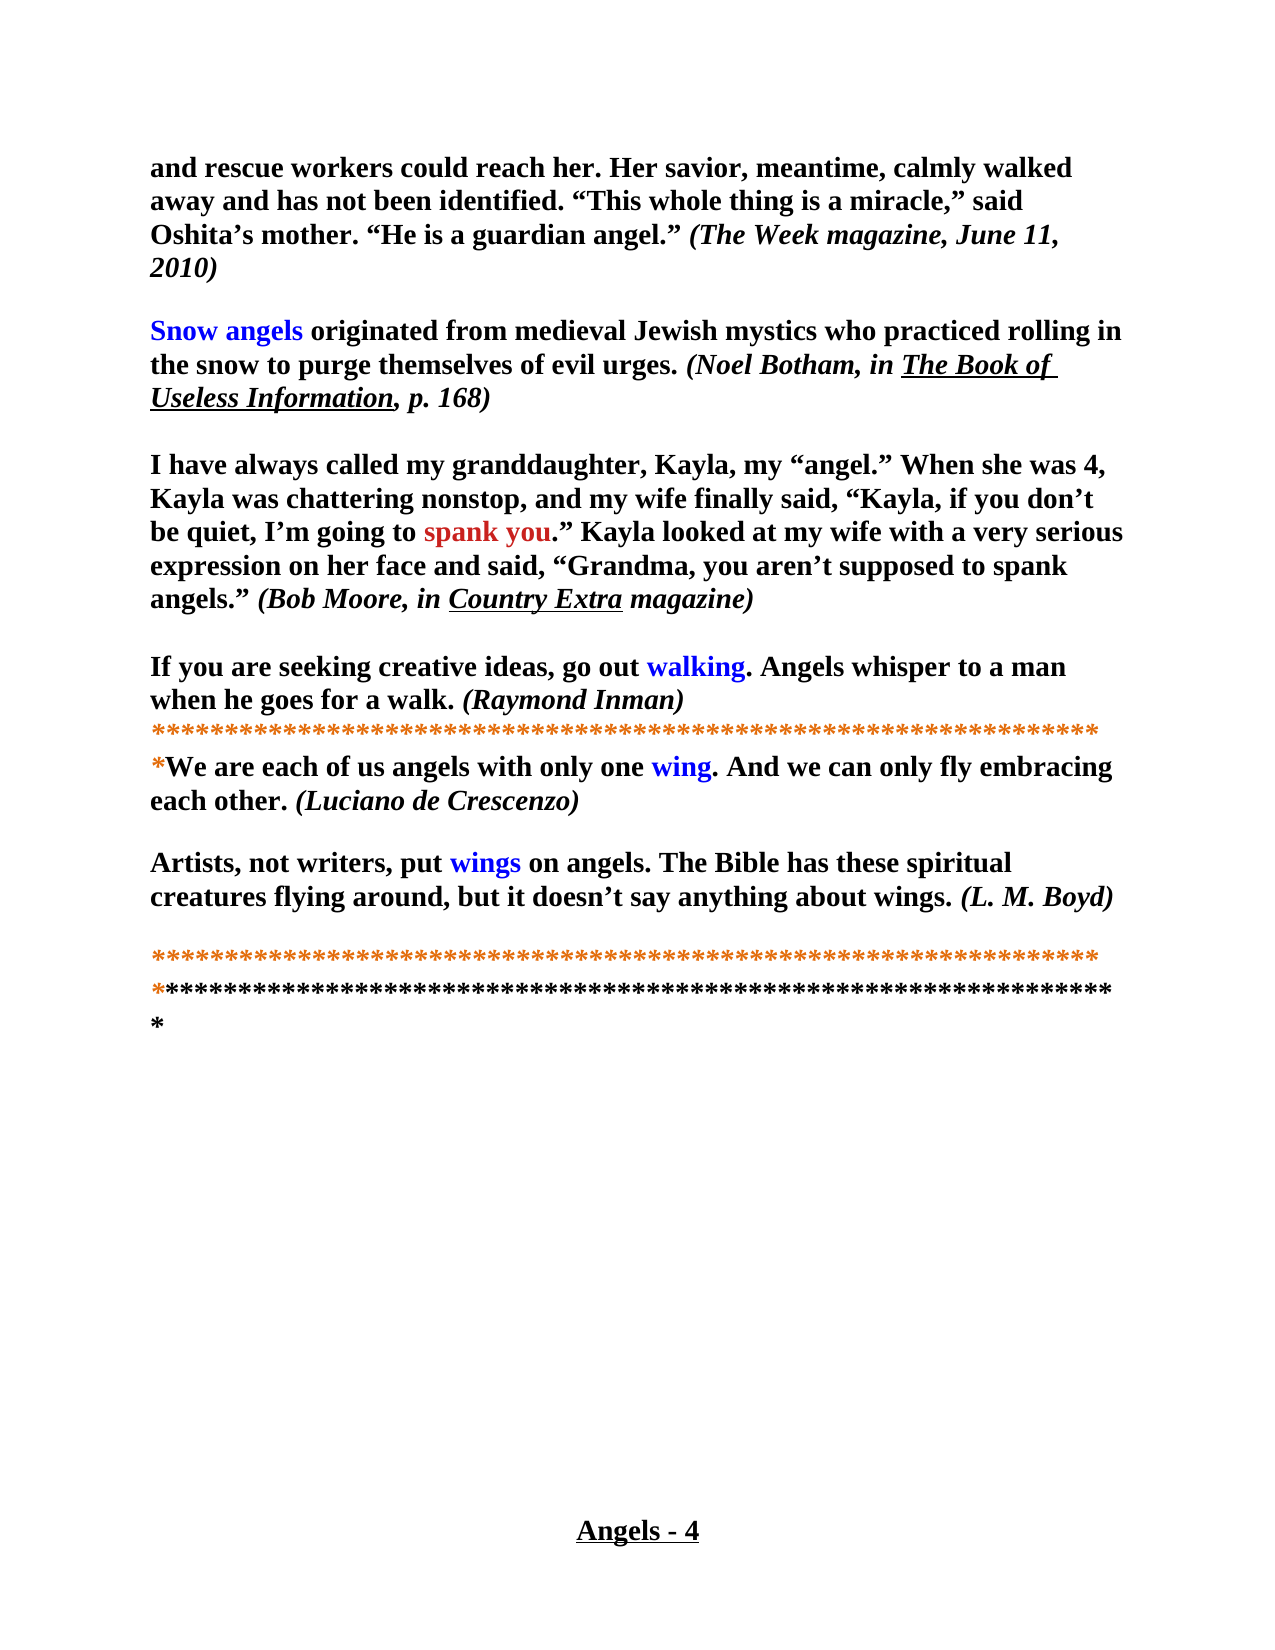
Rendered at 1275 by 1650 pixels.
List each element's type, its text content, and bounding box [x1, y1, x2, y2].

text If you are seeking creative ideas, go out walking. Angels whisper to a man when he goes for a walk. (Raymond Inman) [150, 649, 1125, 716]
text Artists, not writers, put wings on angels. The Bible has these spiritual creatures flying around, but it doesn’t say anything about wings. (L. M. Boyd) [150, 846, 1125, 913]
text Snow angels originated from medieval Jewish mystics who practiced rolling in the snow to purge themselves of evil urges. (Noel Botham, in The Book of Useless Information, p. 168) [150, 313, 1125, 414]
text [150, 150, 1125, 284]
text I have always called my granddaughter, Kayla, my “angel.” When she was 4, Kayla was chattering nonstop, and my wife finally said, “Kayla, if you don’t be quiet, I’m going to spank you.” Kayla looked at my wife with a very serious expression on her face and said, “Grandma, you aren’t supposed to spank angels.” (Bob Moore, in Country Extra magazine) [150, 447, 1125, 615]
text ******************************************************************We are each of us angels with only one wing. And we can only fly embracing each other. (Luciano de Crescenzo) [150, 716, 1125, 816]
text ************************************************************************************************************************************ [150, 942, 1125, 1042]
